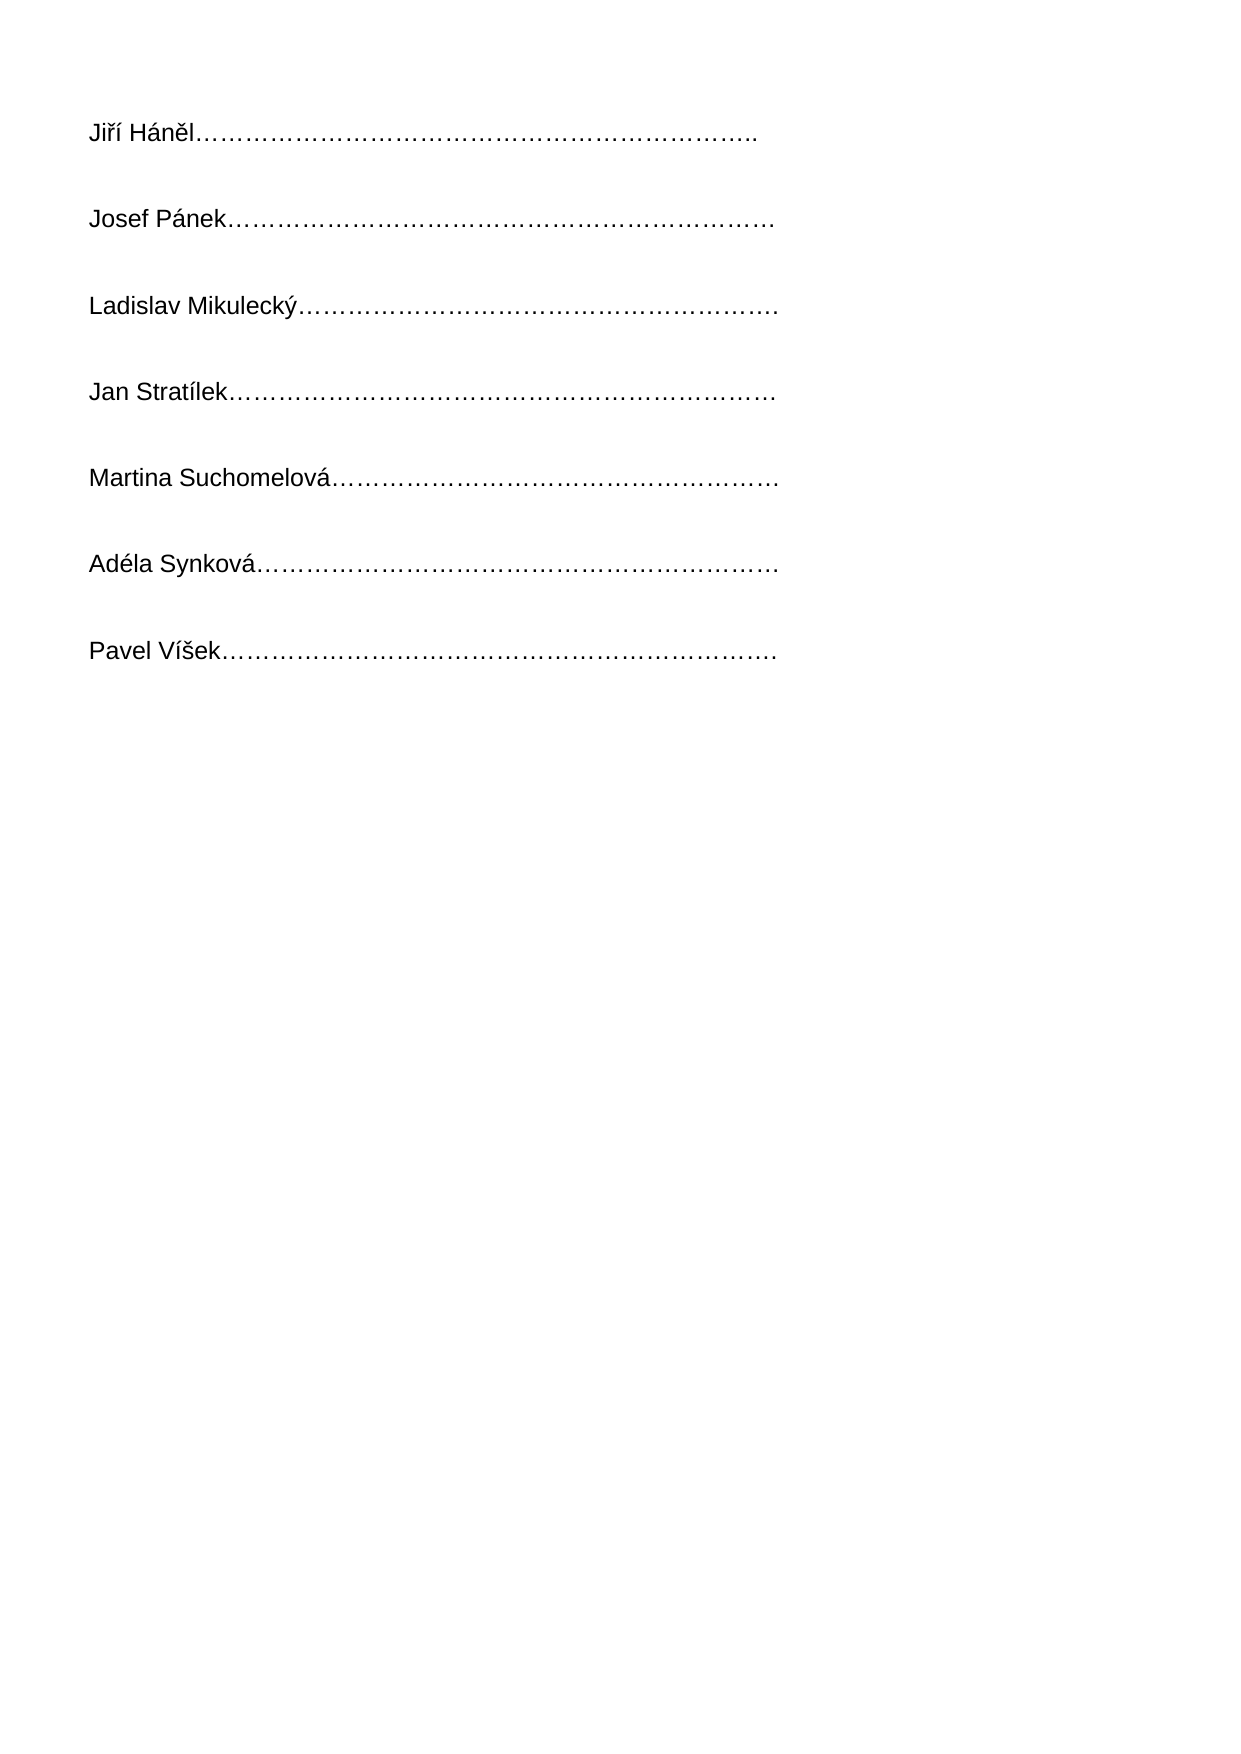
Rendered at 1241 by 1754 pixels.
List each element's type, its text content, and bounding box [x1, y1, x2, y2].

text Pavel Víšek…………………………………………………………. [89, 636, 1152, 664]
text Josef Pánek………………………………………………………… [89, 204, 1152, 233]
text Jiří Háněl………………………………………………………….. [89, 118, 1152, 147]
text Martina Suchomelová……………………………………………… [89, 463, 1152, 492]
text Ladislav Mikulecký…………………………………………………. [89, 291, 1152, 319]
text Jan Stratílek………………………………………………………… [89, 377, 1152, 406]
text Adéla Synková……………………………………………………… [89, 549, 1152, 578]
